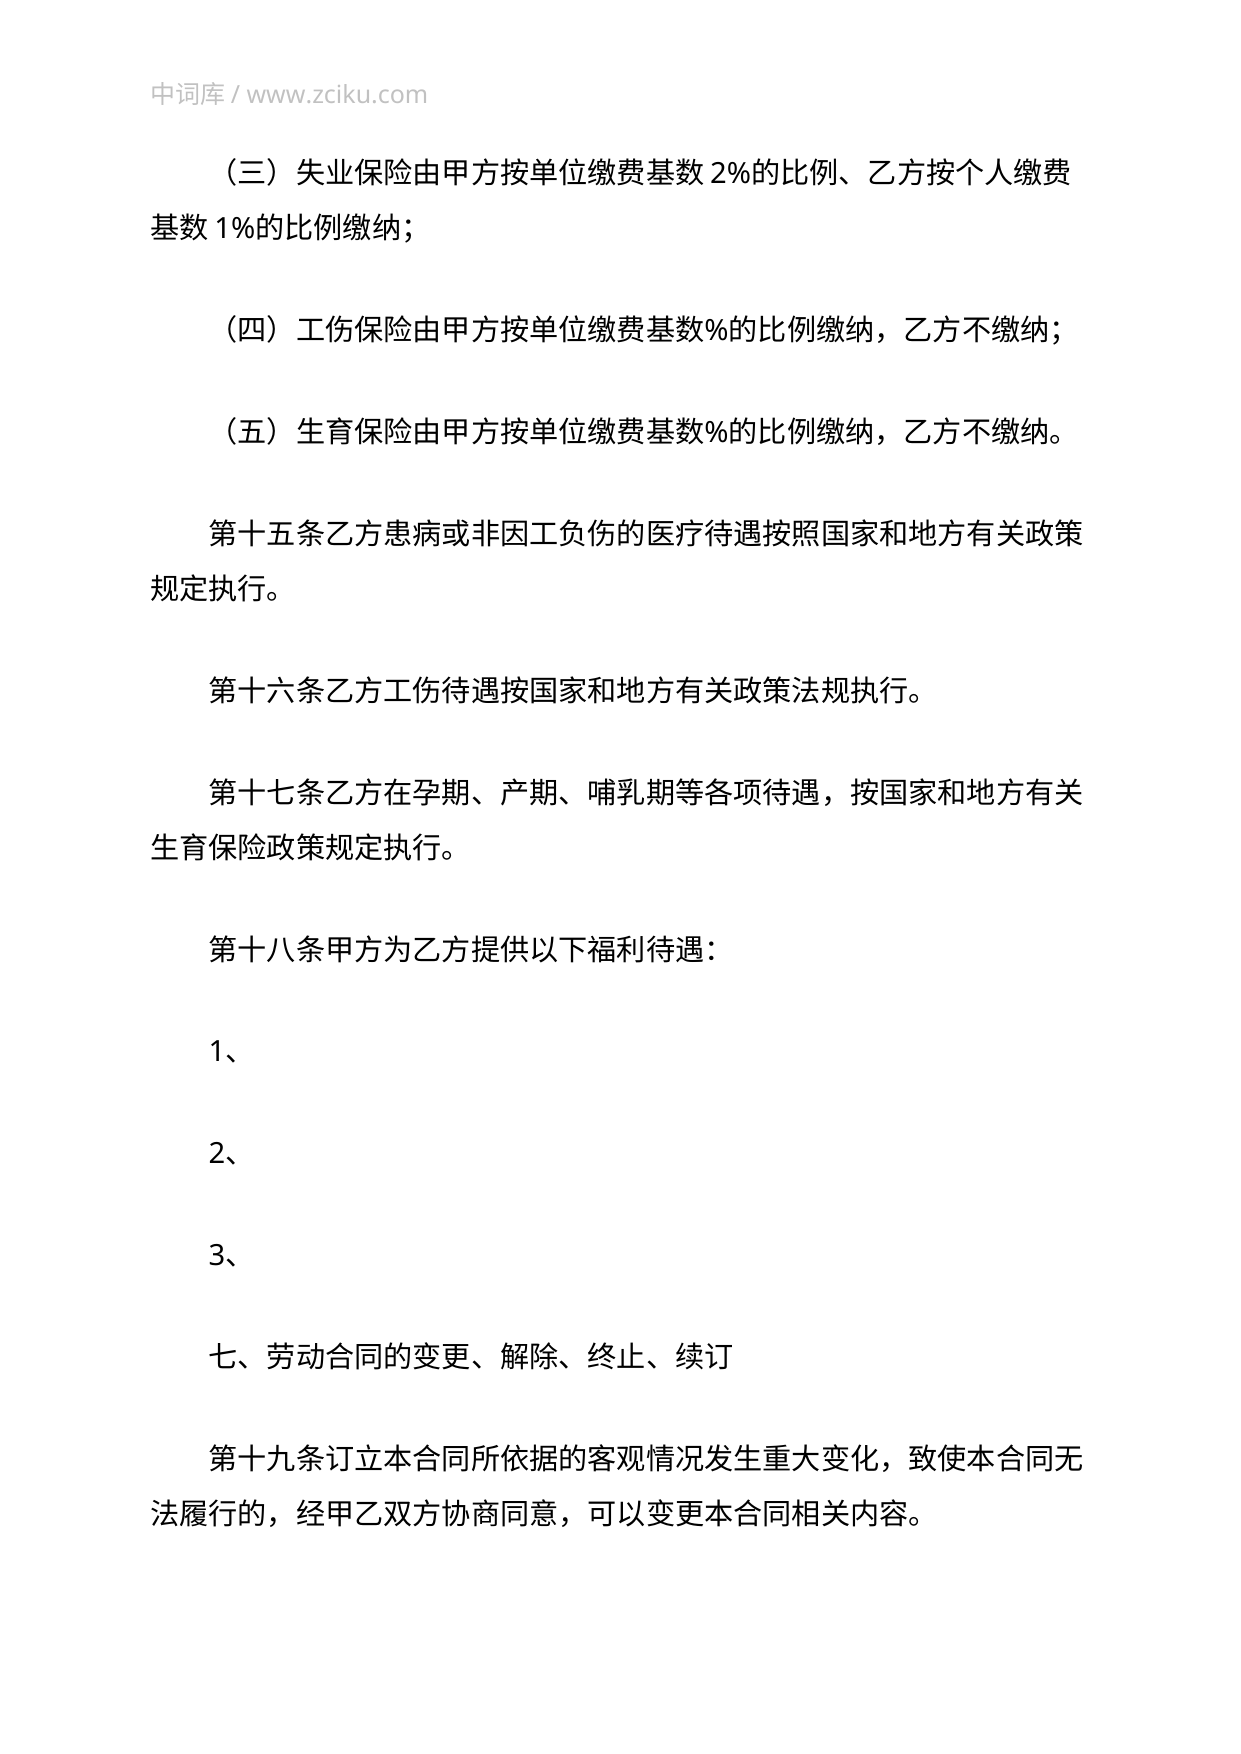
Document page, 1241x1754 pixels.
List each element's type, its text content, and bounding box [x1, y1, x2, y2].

text 3、 [150, 1232, 1090, 1274]
text 第十六条乙方工伤待遇按国家和地方有关政策法规执行。 [150, 668, 1090, 710]
text （三）失业保险由甲方按单位缴费基数2%的比例、乙方按个人缴费基数1%的比例缴纳； [150, 150, 1090, 247]
text 第十八条甲方为乙方提供以下福利待遇： [150, 926, 1090, 968]
text （四）工伤保险由甲方按单位缴费基数%的比例缴纳，乙方不缴纳； [150, 307, 1090, 349]
text 第十九条订立本合同所依据的客观情况发生重大变化，致使本合同无法履行的，经甲乙双方协商同意，可以变更本合同相关内容。 [150, 1436, 1090, 1533]
text 1、 [150, 1028, 1090, 1070]
text （五）生育保险由甲方按单位缴费基数%的比例缴纳，乙方不缴纳。 [150, 409, 1090, 451]
text 第十五条乙方患病或非因工负伤的医疗待遇按照国家和地方有关政策规定执行。 [150, 511, 1090, 608]
text 七、劳动合同的变更、解除、终止、续订 [150, 1334, 1090, 1376]
text 2、 [150, 1130, 1090, 1172]
text 第十七条乙方在孕期、产期、哺乳期等各项待遇，按国家和地方有关生育保险政策规定执行。 [150, 769, 1090, 867]
